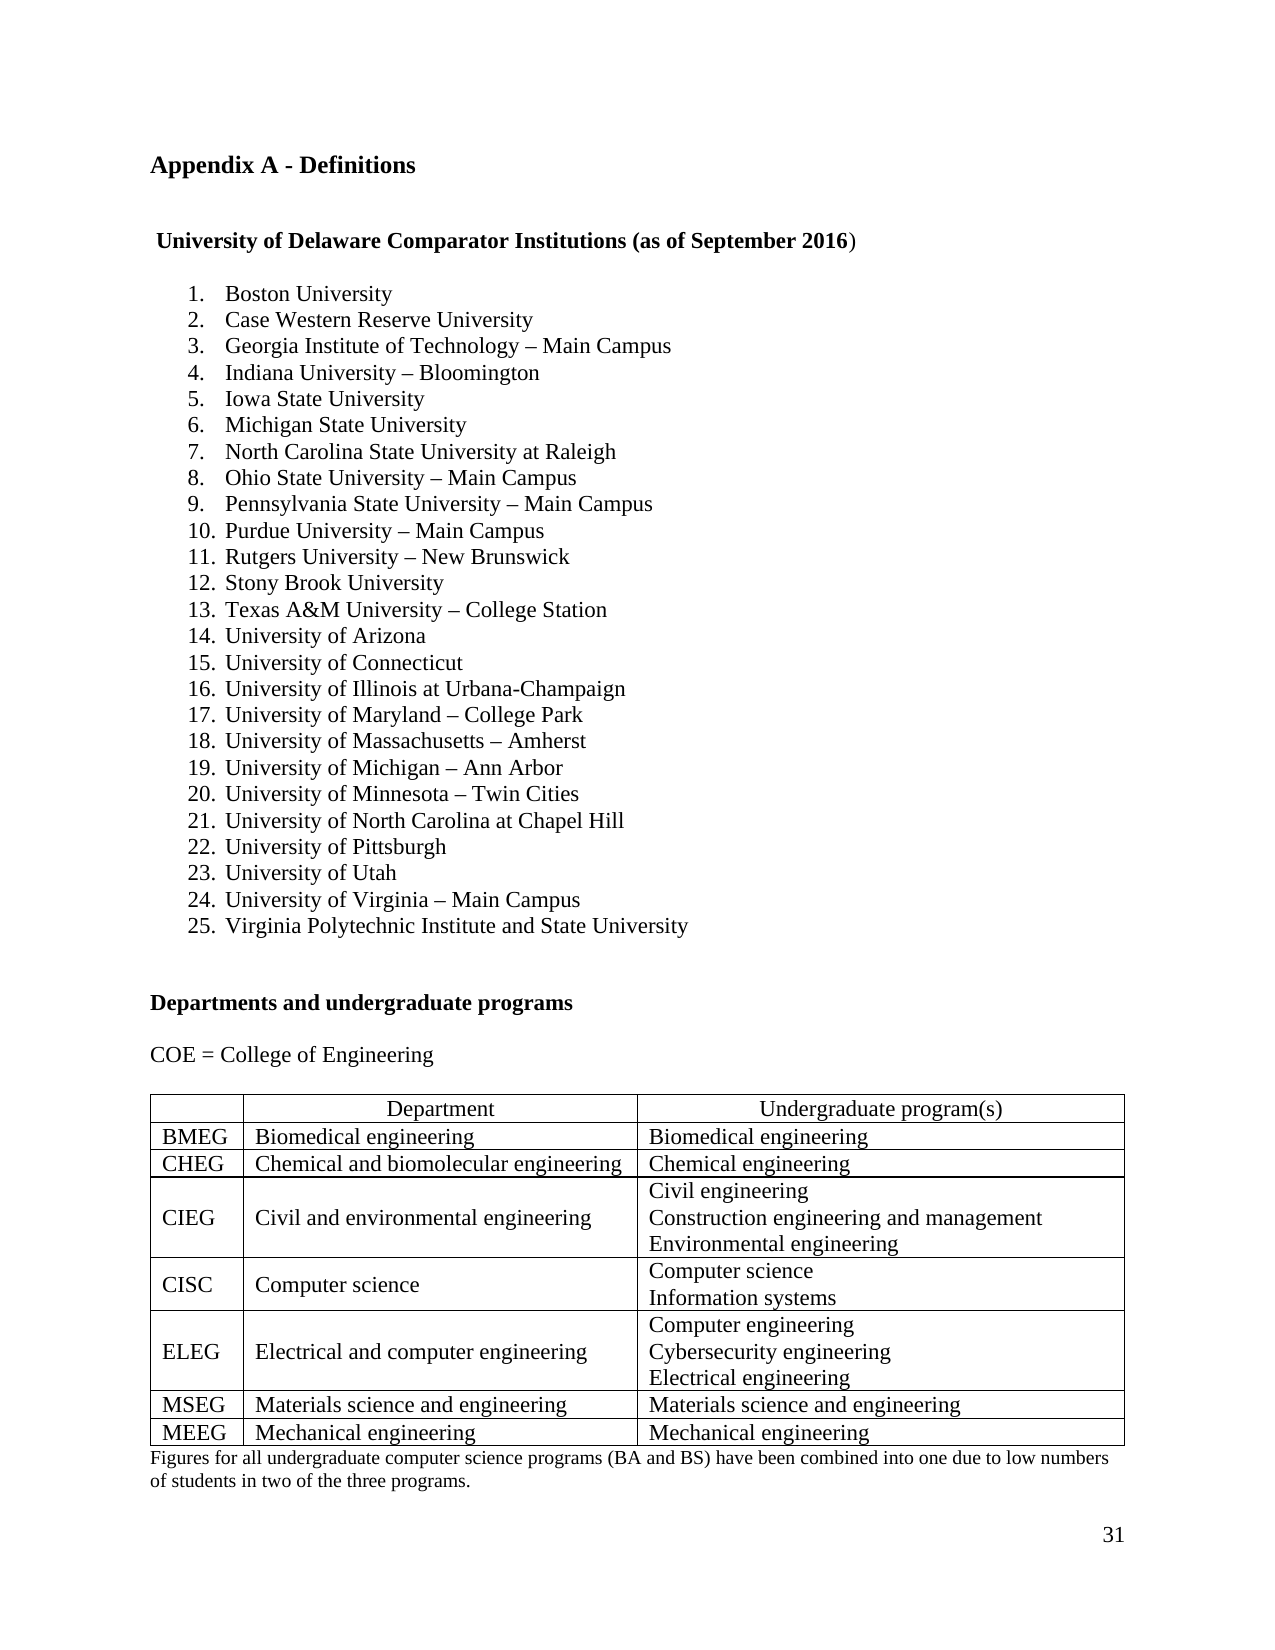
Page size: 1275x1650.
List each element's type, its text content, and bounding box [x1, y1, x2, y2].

table_cell MEEG [151, 1419, 243, 1445]
table_cell Mechanical engineering [244, 1419, 637, 1445]
table_cell Civil and environmental engineering [244, 1178, 637, 1257]
table_header Undergraduate program(s) [638, 1095, 1124, 1122]
list University of Utah [187, 859, 1125, 886]
table_cell CISC [151, 1258, 243, 1310]
table_header [151, 1095, 243, 1122]
list University of Massachusetts – Amherst [187, 728, 1125, 754]
table_cell Computer science Information systems [638, 1258, 1124, 1310]
list Boston University [187, 279, 1125, 306]
text Departments and undergraduate programs [150, 989, 1125, 1015]
list Case Western Reserve University [187, 306, 1125, 332]
list Michigan State University [187, 411, 1125, 438]
text Figures for all undergraduate computer science programs (BA and BS) have been combined into one due to low numbers of students in two of the three programs. [150, 1446, 1125, 1492]
list Rutgers University – New Brunswick [187, 543, 1125, 569]
table_cell Computer science [244, 1258, 637, 1310]
list University of Virginia – Main Campus [187, 886, 1125, 912]
text University of Delaware Comparator Institutions (as of September 2016) [150, 227, 1125, 253]
table_cell BMEG [151, 1123, 243, 1149]
table_cell ELEG [151, 1311, 243, 1390]
list Virginia Polytechnic Institute and State University [187, 912, 1125, 938]
list Purdue University – Main Campus [187, 517, 1125, 543]
list University of Arizona [187, 622, 1125, 648]
list University of Connecticut [187, 648, 1125, 675]
list Georgia Institute of Technology – Main Campus [187, 332, 1125, 359]
list Indiana University – Bloomington [187, 359, 1125, 385]
table_cell CHEG [151, 1150, 243, 1176]
table_cell Civil engineering Construction engineering and management Environmental engineering [638, 1178, 1124, 1257]
table_cell CIEG [151, 1178, 243, 1257]
list North Carolina State University at Raleigh [187, 438, 1125, 464]
table_cell Chemical engineering [638, 1150, 1124, 1176]
list University of North Carolina at Chapel Hill [187, 807, 1125, 833]
list Stony Brook University [187, 569, 1125, 596]
list University of Michigan – Ann Arbor [187, 754, 1125, 780]
list University of Maryland – College Park [187, 701, 1125, 728]
list Iowa State University [187, 385, 1125, 411]
table_cell Computer engineering Cybersecurity engineering Electrical engineering [638, 1311, 1124, 1390]
table_cell Biomedical engineering [244, 1123, 637, 1149]
table_cell Electrical and computer engineering [244, 1311, 637, 1390]
table_cell Materials science and engineering [638, 1391, 1124, 1418]
table_cell Chemical and biomolecular engineering [244, 1150, 637, 1176]
table_cell Biomedical engineering [638, 1123, 1124, 1149]
list Pennsylvania State University – Main Campus [187, 490, 1125, 517]
table_cell MSEG [151, 1391, 243, 1418]
list University of Pittsburgh [187, 833, 1125, 859]
list Ohio State University – Main Campus [187, 464, 1125, 490]
list University of Illinois at Urbana-Champaign [187, 675, 1125, 701]
table_header Department [244, 1095, 637, 1122]
text Appendix A - Definitions [150, 150, 1125, 179]
text COE = College of Engineering [150, 1042, 1125, 1068]
list Texas A&M University – College Station [187, 596, 1125, 622]
table_cell Materials science and engineering [244, 1391, 637, 1418]
list University of Minnesota – Twin Cities [187, 780, 1125, 807]
table_cell Mechanical engineering [638, 1419, 1124, 1445]
